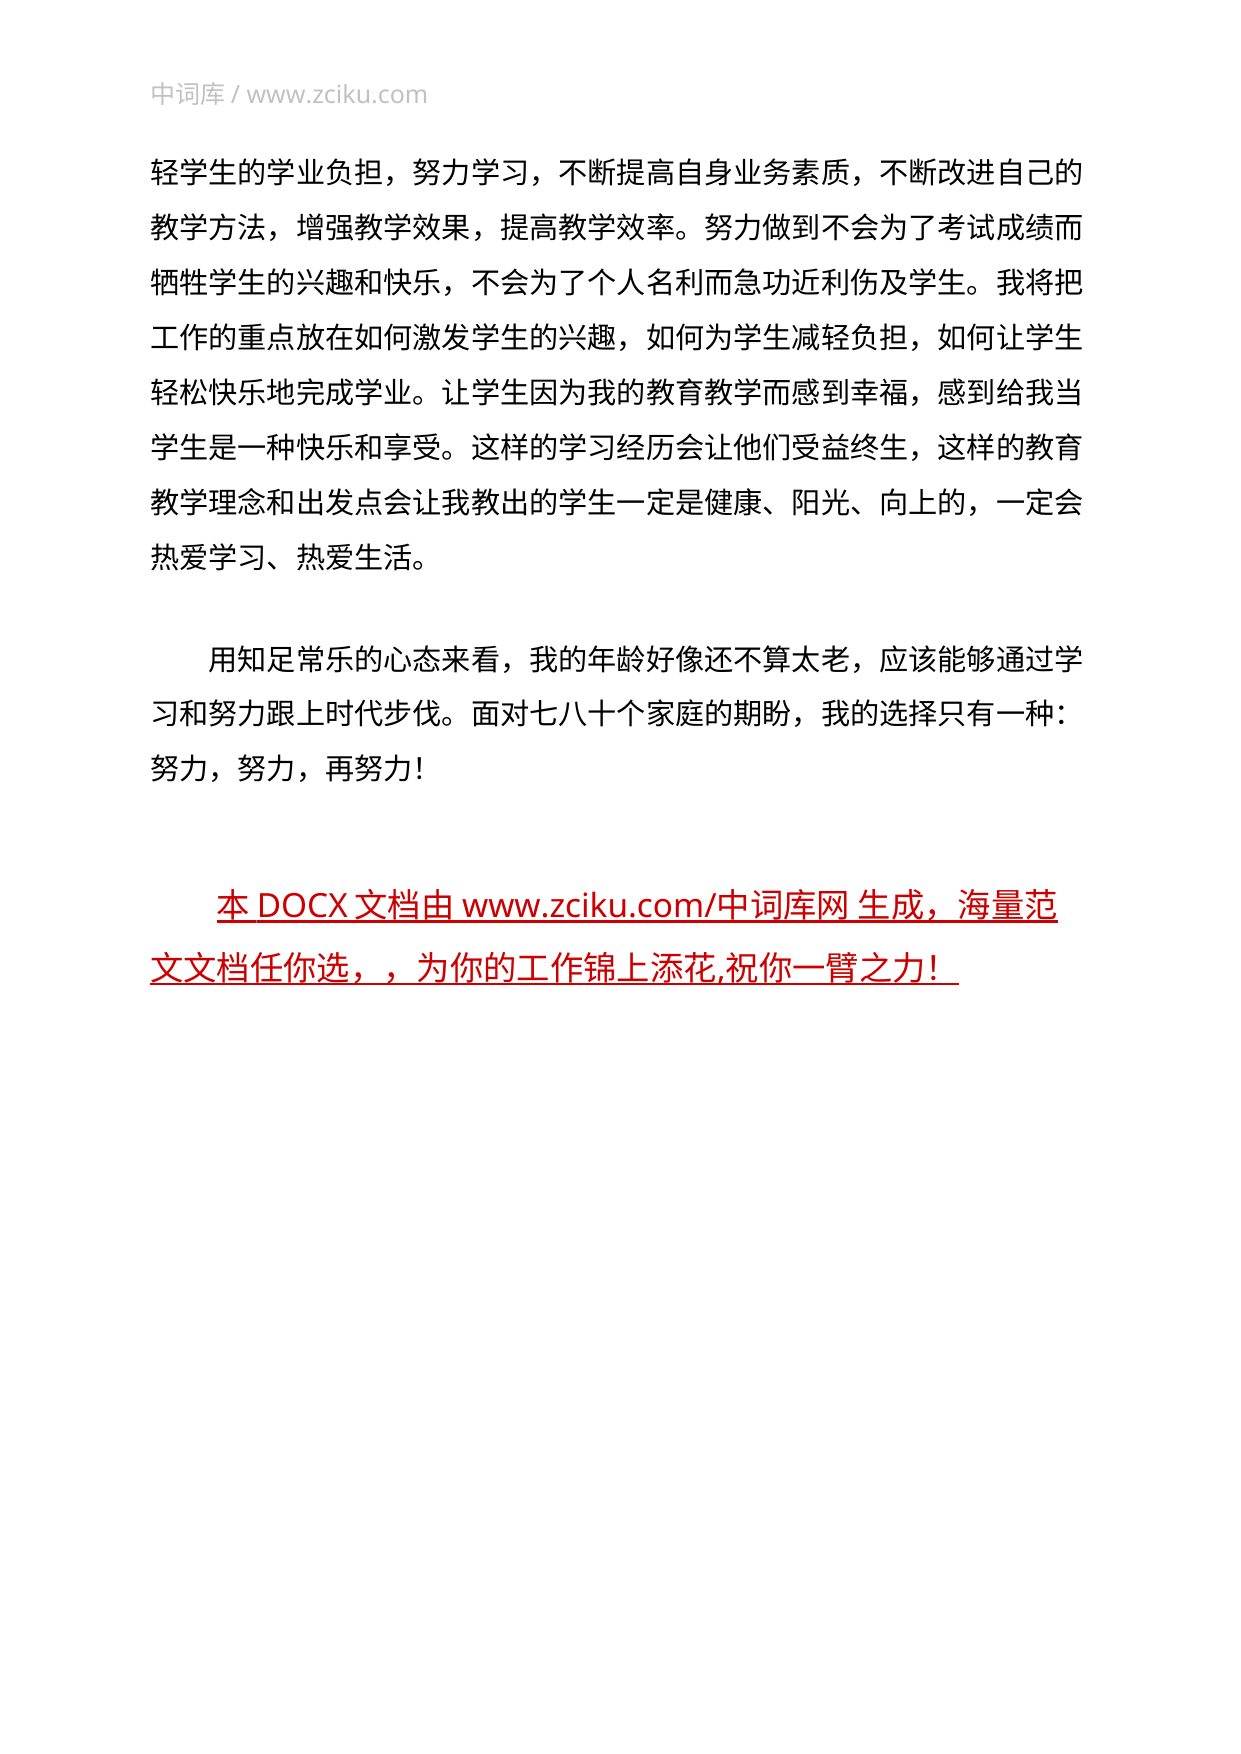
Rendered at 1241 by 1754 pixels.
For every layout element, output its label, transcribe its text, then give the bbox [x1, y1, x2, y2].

text 用知足常乐的心态来看，我的年龄好像还不算太老，应该能够通过学习和努力跟上时代步伐。面对七八十个家庭的期盼，我的选择只有一种：努力，努力，再努力！ [150, 636, 1090, 788]
text 本DOCX文档由 www.zciku.com/中词库网 生成，海量范文文档任你选，，为你的工作锦上添花,祝你一臂之力！ [150, 879, 1090, 990]
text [150, 150, 1090, 577]
